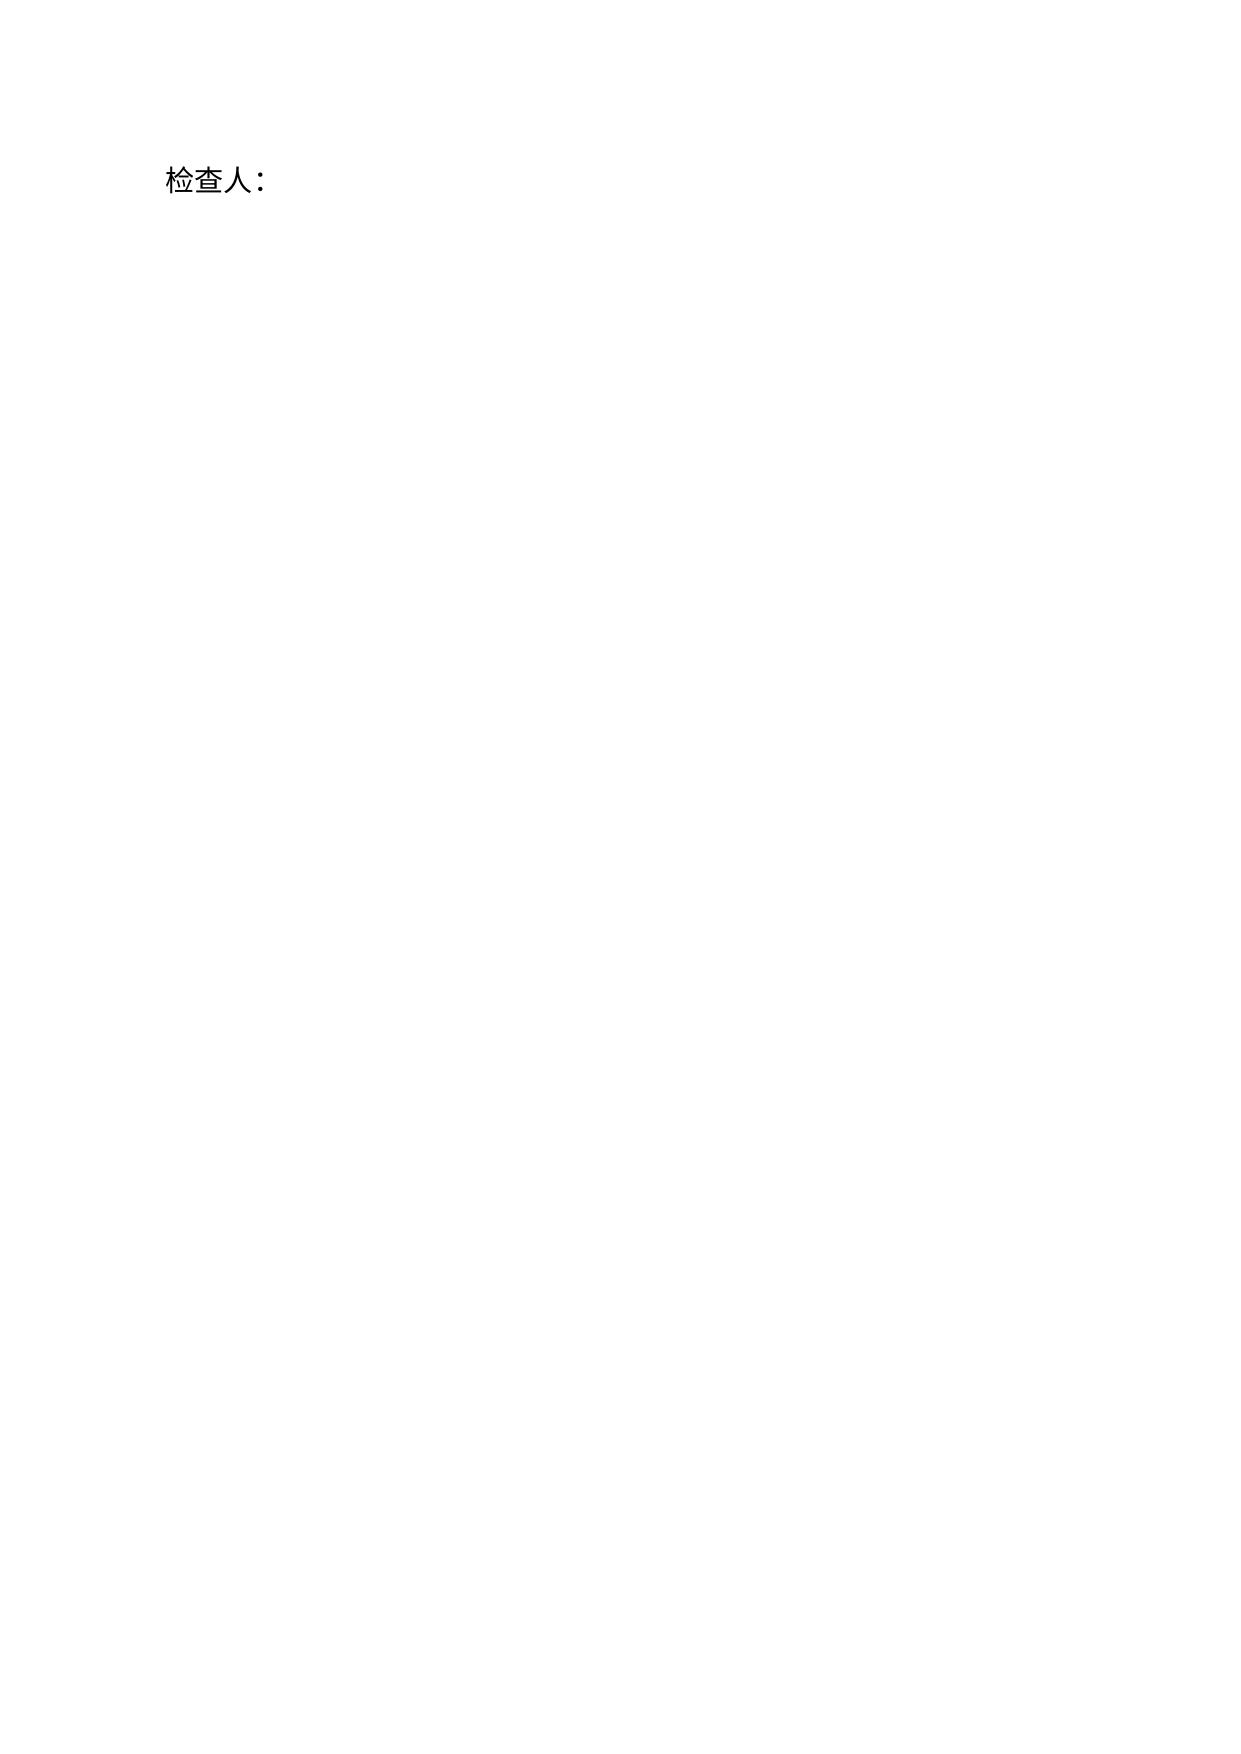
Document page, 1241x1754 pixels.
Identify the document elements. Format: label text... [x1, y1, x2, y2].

text 检查人： [165, 146, 1075, 211]
